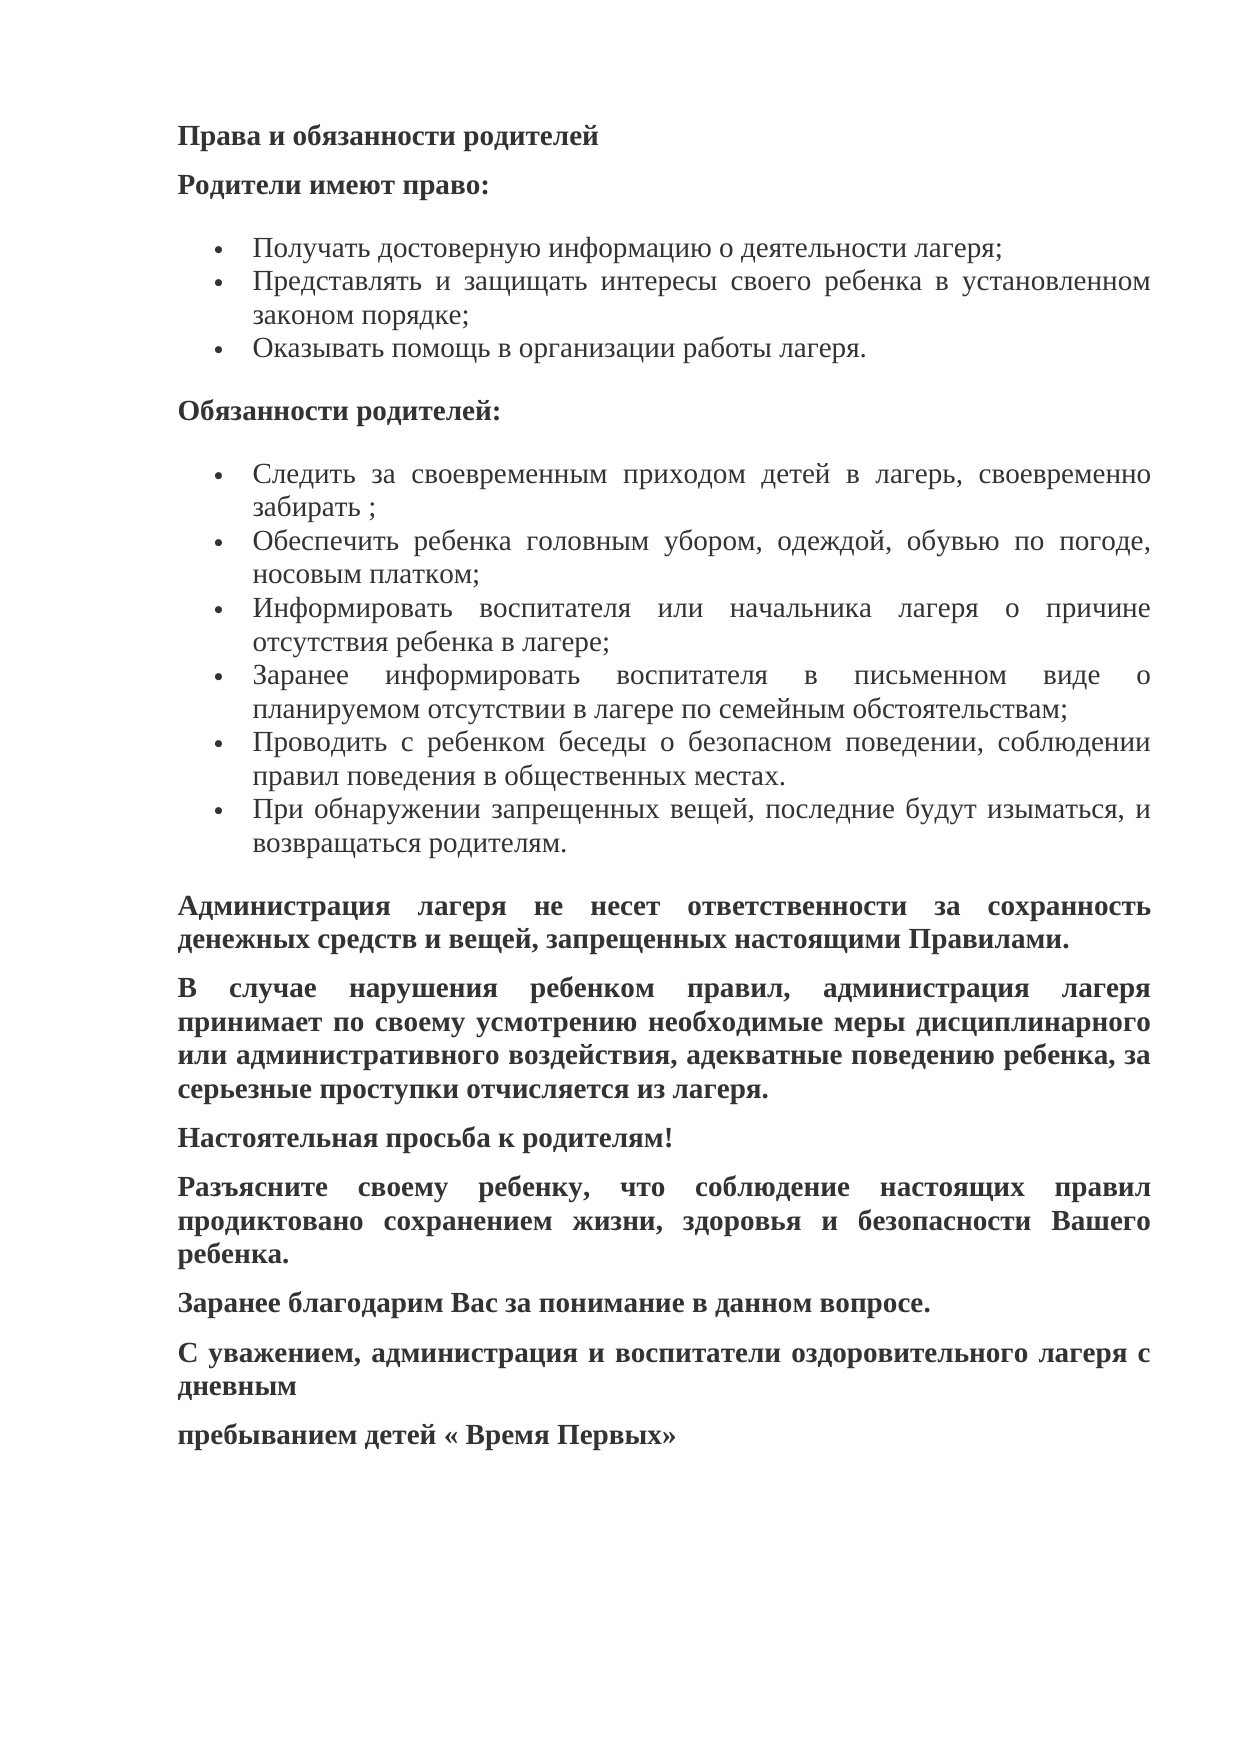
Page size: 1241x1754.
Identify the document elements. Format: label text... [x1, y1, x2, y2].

text С уважением, администрация и воспитатели оздоровительного лагеря с дневным [177, 1335, 1152, 1402]
list Представлять и защищать интересы своего ребенка в установленном законом порядке; [215, 263, 1152, 331]
list Обеспечить ребенка головным убором, одеждой, обувью по погоде, носовым платком; [215, 523, 1152, 590]
text пребыванием детей « Время Первых» [177, 1417, 1152, 1451]
text Обязанности родителей: [177, 393, 1152, 427]
list Проводить с ребенком беседы о безопасном поведении, соблюдении правил поведения в общественных местах. [215, 724, 1152, 791]
text Заранее благодарим Вас за понимание в данном вопросе. [177, 1286, 1152, 1319]
list Следить за своевременным приходом детей в лагерь, своевременно забирать ; [215, 456, 1152, 523]
list Оказывать помощь в организации работы лагеря. [215, 331, 1152, 364]
list При обнаружении запрещенных вещей, последние будут изыматься, и возвращаться родителям. [215, 791, 1152, 858]
list Получать достоверную информацию о деятельности лагеря; [215, 230, 1152, 263]
list Информировать воспитателя или начальника лагеря о причине отсутствия ребенка в лагере; [215, 590, 1152, 657]
text Родители имеют право: [177, 167, 1152, 201]
text Права и обязанности родителей [177, 118, 1152, 152]
text Разъясните своему ребенку, что соблюдение настоящих правил продиктовано сохранением жизни, здоровья и безопасности Вашего ребенка. [177, 1169, 1152, 1270]
list Заранее информировать воспитателя в письменном виде о планируемом отсутствии в лагере по семейным обстоятельствам; [215, 657, 1152, 724]
text Администрация лагеря не несет ответственности за сохранность денежных средств и вещей, запрещенных настоящими Правилами. [177, 888, 1152, 955]
text В случае нарушения ребенком правил, администрация лагеря принимает по своему усмотрению необходимые меры дисциплинарного или административного воздействия, адекватные поведению ребенка, за серьезные проступки отчисляется из лагеря. [177, 970, 1152, 1104]
text Настоятельная просьба к родителям! [177, 1120, 1152, 1154]
